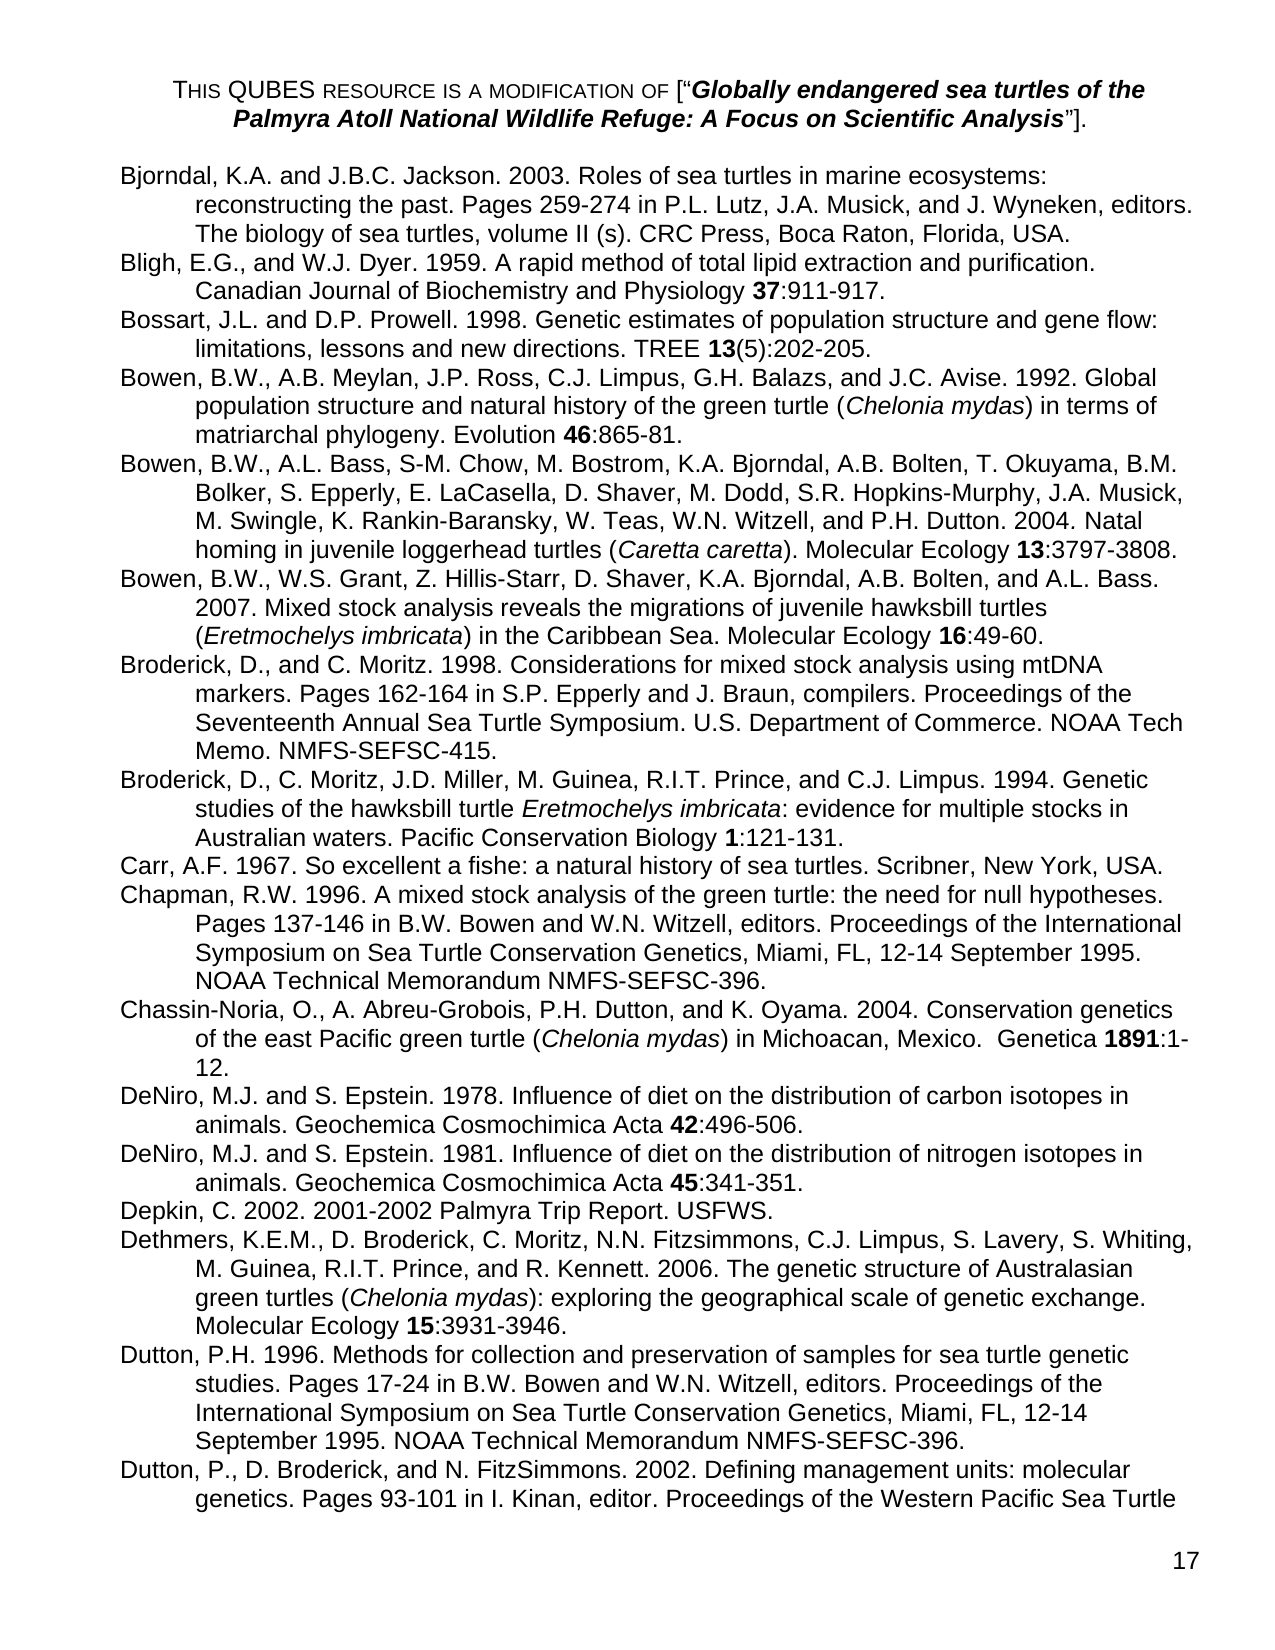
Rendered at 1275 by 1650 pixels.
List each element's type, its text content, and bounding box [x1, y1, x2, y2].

text Depkin, C. 2002. 2001-2002 Palmyra Trip Report. USFWS. [120, 1196, 1200, 1225]
text DeNiro, M.J. and S. Epstein. 1978. Influence of diet on the distribution of carbon isotopes in animals. Geochemica Cosmochimica Acta 42:496-506. [120, 1081, 1200, 1139]
text Bowen, B.W., A.B. Meylan, J.P. Ross, C.J. Limpus, G.H. Balazs, and J.C. Avise. 1992. Global population structure and natural history of the green turtle (Chelonia mydas) in terms of matriarchal phylogeny. Evolution 46:865-81. [120, 362, 1200, 449]
text Broderick, D., and C. Moritz. 1998. Considerations for mixed stock analysis using mtDNA markers. Pages 162-164 in S.P. Epperly and J. Braun, compilers. Proceedings of the Seventeenth Annual Sea Turtle Symposium. U.S. Department of Commerce. NOAA Tech Memo. NMFS-SEFSC-415. [120, 650, 1200, 765]
text Bowen, B.W., W.S. Grant, Z. Hillis-Starr, D. Shaver, K.A. Bjorndal, A.B. Bolten, and A.L. Bass. 2007. Mixed stock analysis reveals the migrations of juvenile hawksbill turtles (Eretmochelys imbricata) in the Caribbean Sea. Molecular Ecology 16:49-60. [120, 564, 1200, 650]
text Bligh, E.G., and W.J. Dyer. 1959. A rapid method of total lipid extraction and purification. Canadian Journal of Biochemistry and Physiology 37:911-917. [120, 247, 1200, 305]
text Dethmers, K.E.M., D. Broderick, C. Moritz, N.N. Fitzsimmons, C.J. Limpus, S. Lavery, S. Whiting, M. Guinea, R.I.T. Prince, and R. Kennett. 2006. The genetic structure of Australasian green turtles (Chelonia mydas): exploring the geographical scale of genetic exchange. Molecular Ecology 15:3931-3946. [120, 1225, 1200, 1340]
text DeNiro, M.J. and S. Epstein. 1981. Influence of diet on the distribution of nitrogen isotopes in animals. Geochemica Cosmochimica Acta 45:341-351. [120, 1139, 1200, 1196]
text Bossart, J.L. and D.P. Prowell. 1998. Genetic estimates of population structure and gene flow: limitations, lessons and new directions. TREE 13(5):202-205. [120, 305, 1200, 362]
text Chassin-Noria, O., A. Abreu-Grobois, P.H. Dutton, and K. Oyama. 2004. Conservation genetics of the east Pacific green turtle (Chelonia mydas) in Michoacan, Mexico. Genetica 1891:1-12. [120, 995, 1200, 1081]
text Bjorndal, K.A. and J.B.C. Jackson. 2003. Roles of sea turtles in marine ecosystems: reconstructing the past. Pages 259-274 in P.L. Lutz, J.A. Musick, and J. Wyneken, editors. The biology of sea turtles, volume II (s). CRC Press, Boca Raton, Florida, USA. [120, 161, 1200, 247]
text Broderick, D., C. Moritz, J.D. Miller, M. Guinea, R.I.T. Prince, and C.J. Limpus. 1994. Genetic studies of the hawksbill turtle Eretmochelys imbricata: evidence for multiple stocks in Australian waters. Pacific Conservation Biology 1:121-131. [120, 765, 1200, 851]
text Carr, A.F. 1967. So excellent a fishe: a natural history of sea turtles. Scribner, New York, USA. [120, 851, 1200, 880]
text Dutton, P.H. 1996. Methods for collection and preservation of samples for sea turtle genetic studies. Pages 17-24 in B.W. Bowen and W.N. Witzell, editors. Proceedings of the International Symposium on Sea Turtle Conservation Genetics, Miami, FL, 12-14 September 1995. NOAA Technical Memorandum NMFS-SEFSC-396. [120, 1340, 1200, 1455]
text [120, 1455, 1200, 1512]
text Chapman, R.W. 1996. A mixed stock analysis of the green turtle: the need for null hypotheses. Pages 137-146 in B.W. Bowen and W.N. Witzell, editors. Proceedings of the International Symposium on Sea Turtle Conservation Genetics, Miami, FL, 12-14 September 1995. NOAA Technical Memorandum NMFS-SEFSC-396. [120, 880, 1200, 995]
text Bowen, B.W., A.L. Bass, S-M. Chow, M. Bostrom, K.A. Bjorndal, A.B. Bolten, T. Okuyama, B.M. Bolker, S. Epperly, E. LaCasella, D. Shaver, M. Dodd, S.R. Hopkins-Murphy, J.A. Musick, M. Swingle, K. Rankin-Baransky, W. Teas, W.N. Witzell, and P.H. Dutton. 2004. Natal homing in juvenile loggerhead turtles (Caretta caretta). Molecular Ecology 13:3797-3808. [120, 449, 1200, 564]
